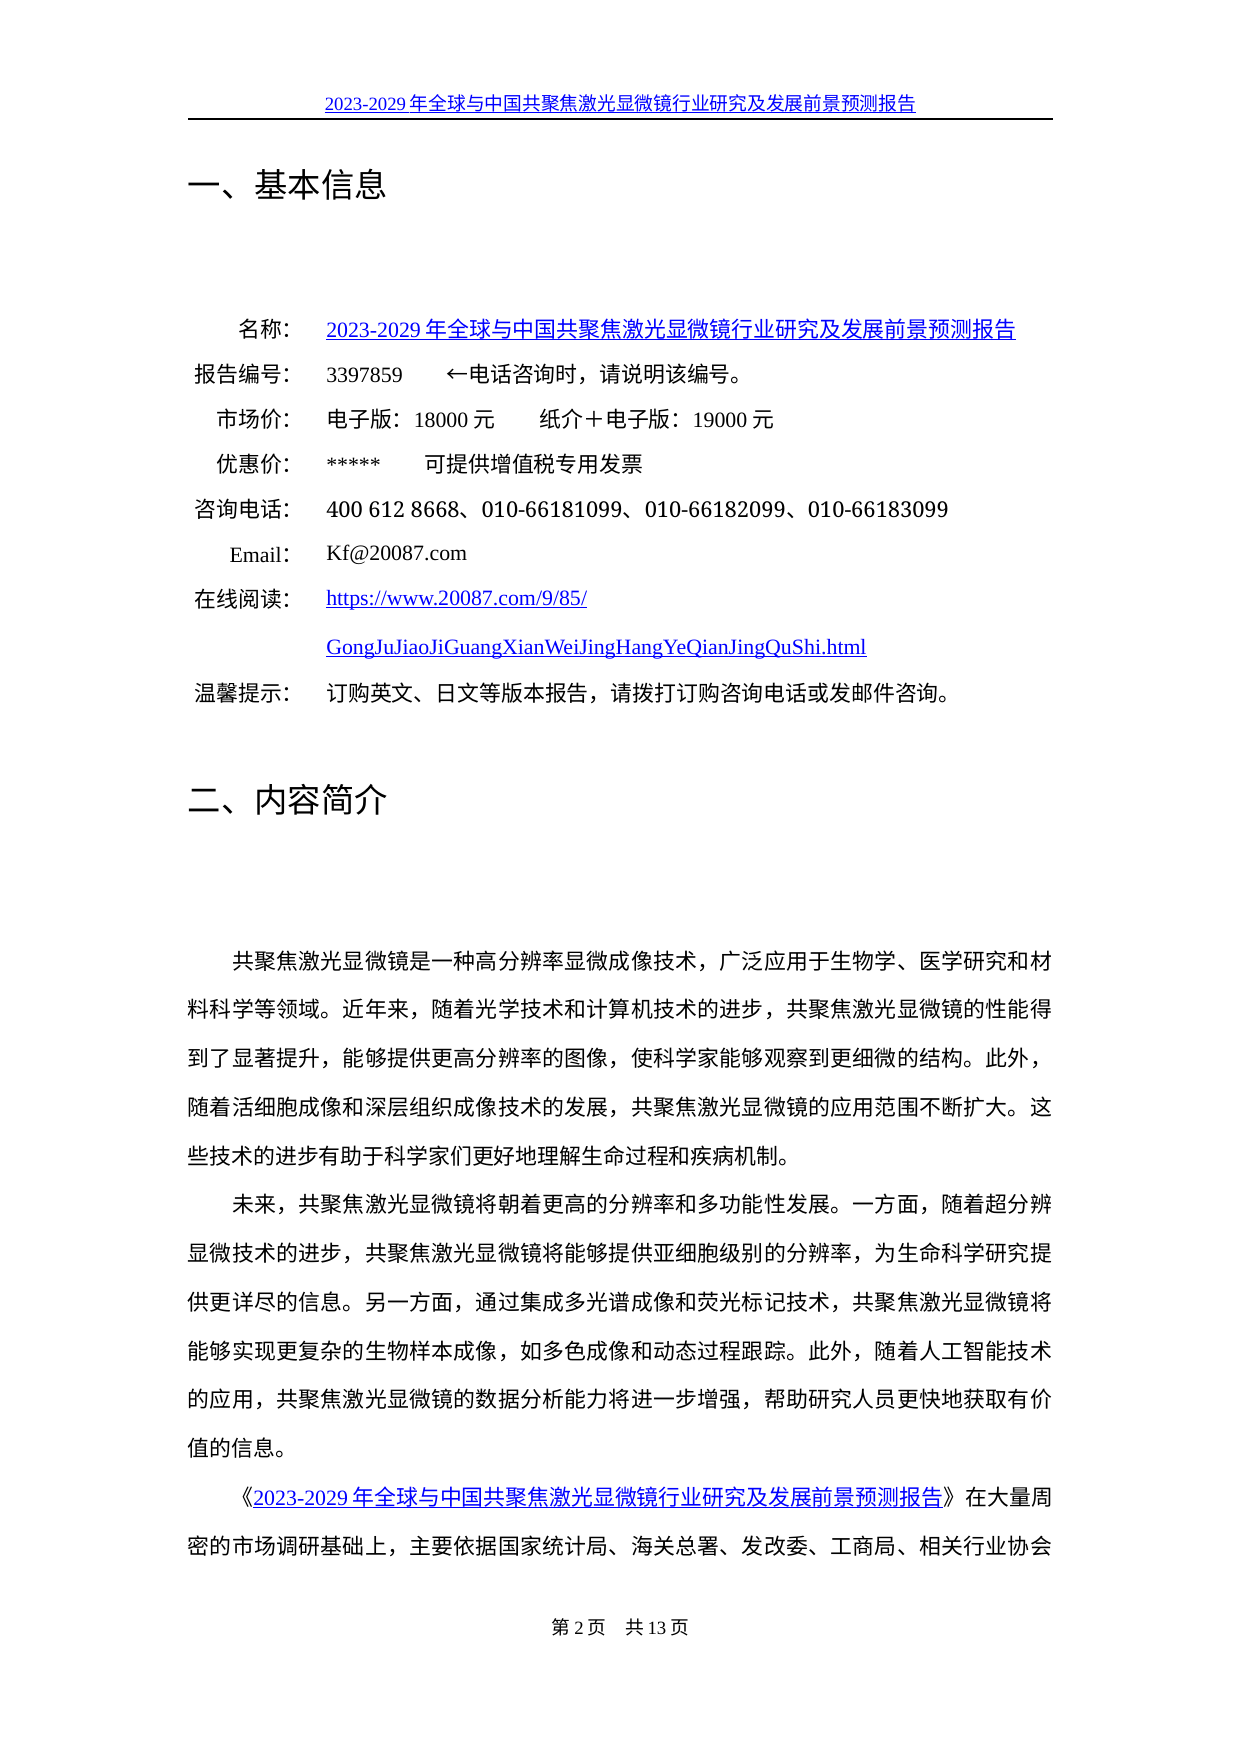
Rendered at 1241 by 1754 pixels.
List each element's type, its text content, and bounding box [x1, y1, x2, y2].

table_cell [315, 582, 1073, 675]
table_cell 报告编号： [167, 357, 315, 402]
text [187, 943, 1053, 1561]
title 一、基本信息 [187, 150, 1053, 215]
table_cell 电子版：18000 元 纸介＋电子版：19000 元 [315, 402, 1073, 447]
table_cell Email： [167, 537, 315, 582]
table_cell 咨询电话： [167, 492, 315, 537]
title 二、内容简介 [187, 766, 1053, 831]
table_cell 市场价： [167, 402, 315, 447]
table_cell Kf@20087.com [315, 537, 1073, 582]
table_cell 在线阅读： [167, 582, 315, 675]
table_header 名称： [167, 312, 315, 357]
table_cell ***** 可提供增值税专用发票 [315, 447, 1073, 492]
table_cell 400 612 8668、010-66181099、010-66182099、010-66183099 [315, 492, 1073, 537]
table_header 2023-2029年全球与中国共聚焦激光显微镜行业研究及发展前景预测报告 [315, 312, 1073, 357]
table_cell 订购英文、日文等版本报告，请拨打订购咨询电话或发邮件咨询。 [315, 675, 1073, 720]
table_cell 温馨提示： [167, 675, 315, 720]
table_cell 优惠价： [167, 447, 315, 492]
table_cell 3397859 ←电话咨询时，请说明该编号。 [315, 357, 1073, 402]
